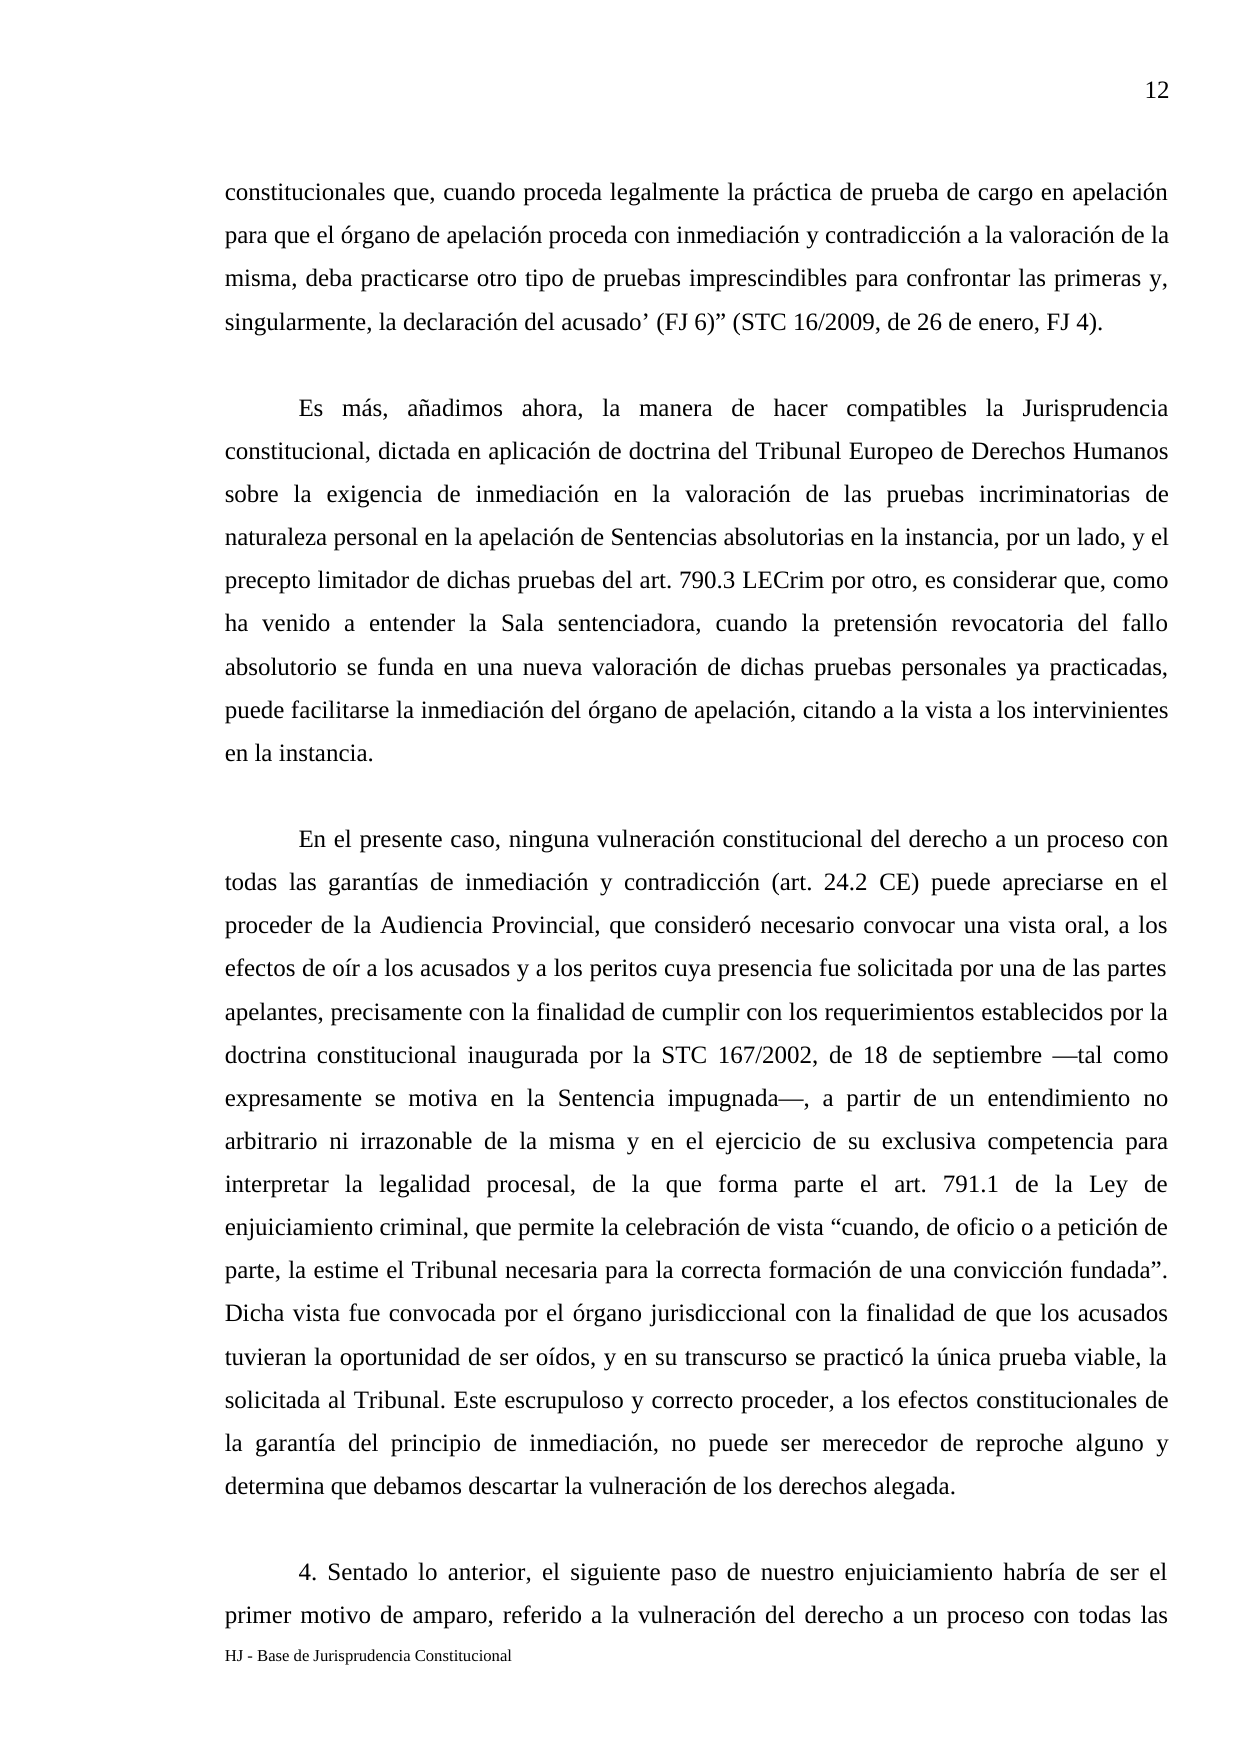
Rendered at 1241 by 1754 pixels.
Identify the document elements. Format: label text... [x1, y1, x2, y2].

text En el presente caso, ninguna vulneración constitucional del derecho a un proceso con todas las garantías de inmediación y contradicción (art. 24.2 CE) puede apreciarse en el proceder de la Audiencia Provincial, que consideró necesario convocar una vista oral, a los efectos de oír a los acusados y a los peritos cuya presencia fue solicitada por una de las partes apelantes, precisamente con la finalidad de cumplir con los requerimientos establecidos por la doctrina constitucional inaugurada por la STC 167/2002, de 18 de septiembre —tal como expresamente se motiva en la Sentencia impugnada—, a partir de un entendimiento no arbitrario ni irrazonable de la misma y en el ejercicio de su exclusiva competencia para interpretar la legalidad procesal, de la que forma parte el art. 791.1 de la Ley de enjuiciamiento criminal, que permite la celebración de vista “cuando, de oficio o a petición de parte, la estime el Tribunal necesaria para la correcta formación de una convicción fundada”. Dicha vista fue convocada por el órgano jurisdiccional con la finalidad de que los acusados tuvieran la oportunidad de ser oídos, y en su transcurso se practicó la única prueba viable, la solicitada al Tribunal. Este escrupuloso y correcto proceder, a los efectos constitucionales de la garantía del principio de inmediación, no puede ser merecedor de reproche alguno y determina que debamos descartar la vulneración de los derechos alegada. [224, 824, 1169, 1500]
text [224, 1557, 1169, 1629]
text Es más, añadimos ahora, la manera de hacer compatibles la Jurisprudencia constitucional, dictada en aplicación de doctrina del Tribunal Europeo de Derechos Humanos sobre la exigencia de inmediación en la valoración de las pruebas incriminatorias de naturaleza personal en la apelación de Sentencias absolutorias en la instancia, por un lado, y el precepto limitador de dichas pruebas del art. 790.3 LECrim por otro, es considerar que, como ha venido a entender la Sala sentenciadora, cuando la pretensión revocatoria del fallo absolutorio se funda en una nueva valoración de dichas pruebas personales ya practicadas, puede facilitarse la inmediación del órgano de apelación, citando a la vista a los intervinientes en la instancia. [224, 393, 1169, 767]
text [224, 177, 1169, 335]
